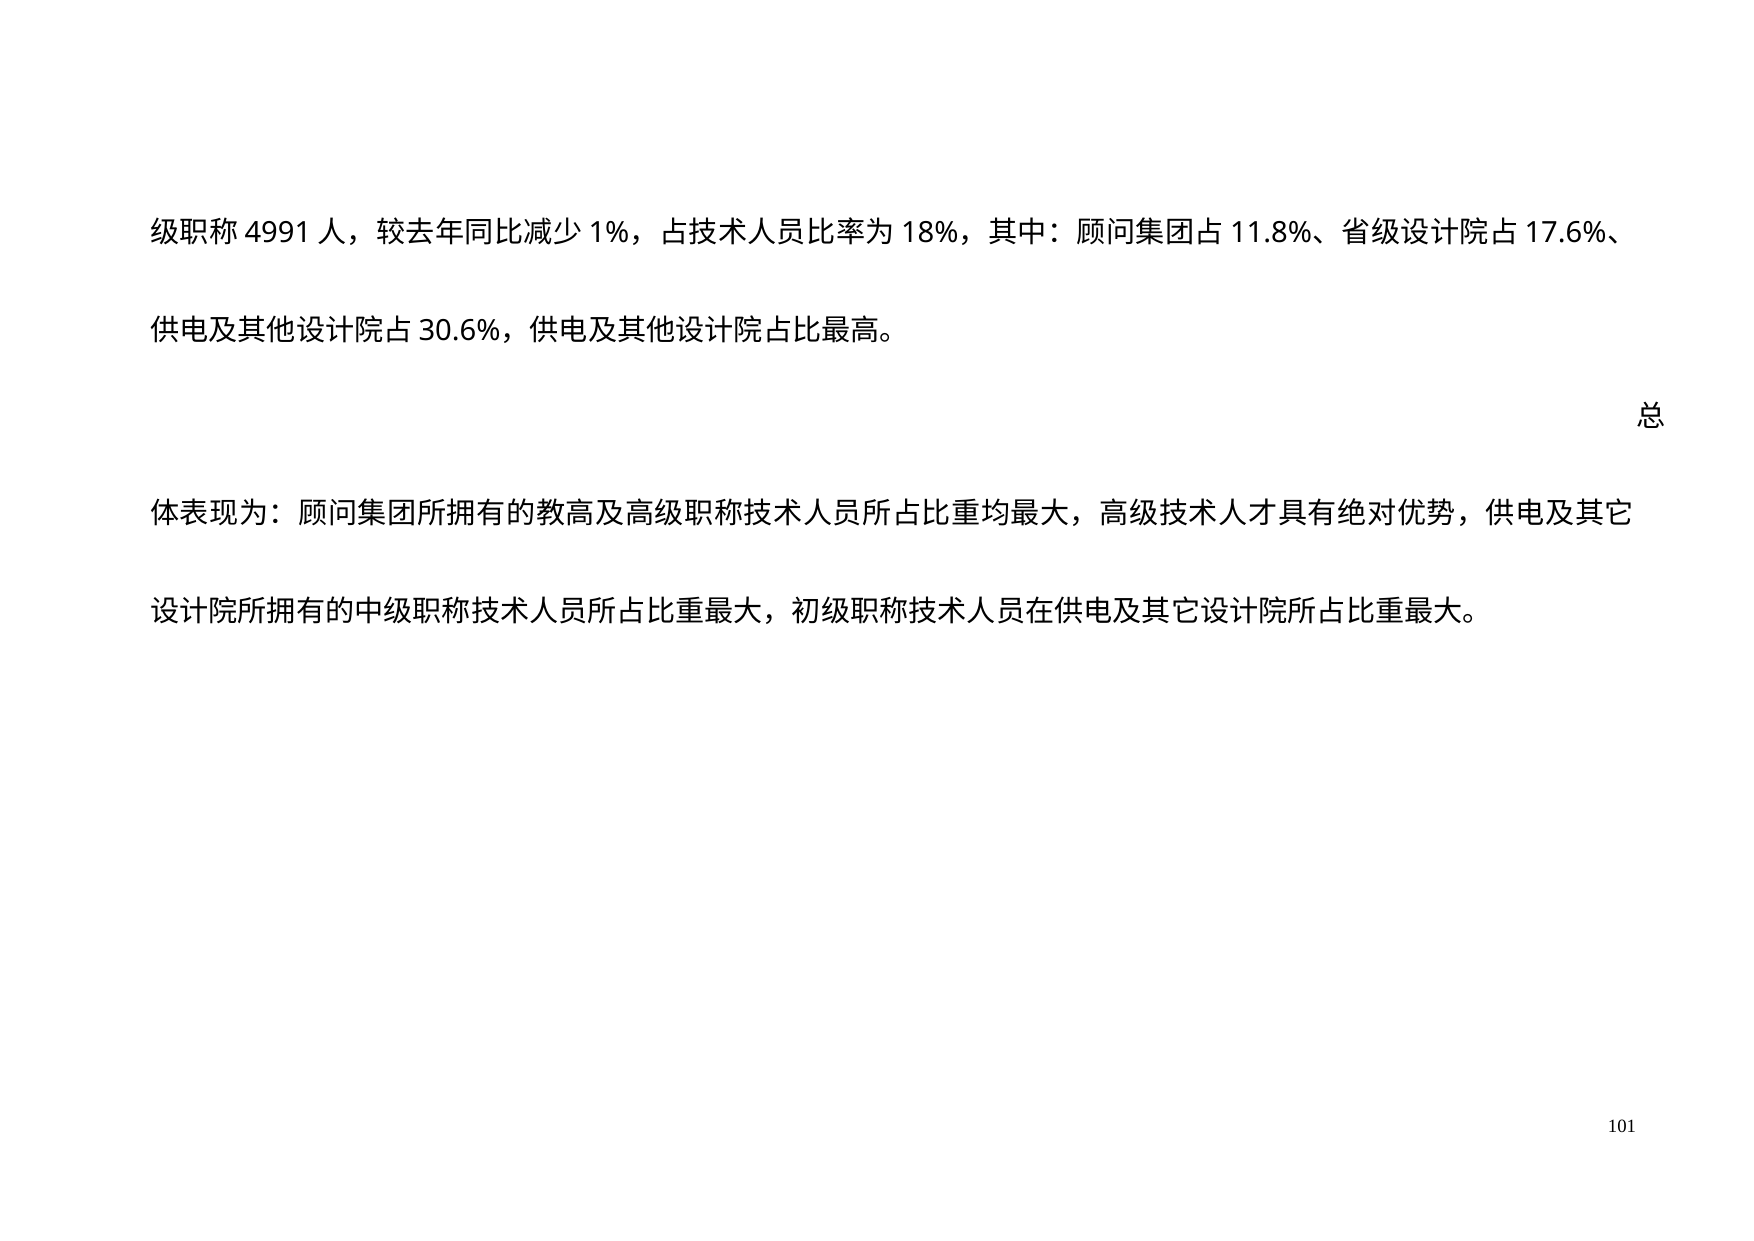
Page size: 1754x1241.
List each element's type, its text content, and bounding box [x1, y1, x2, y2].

text 总体表现为：顾问集团所拥有的教高及高级职称技术人员所占比重均最大，高级技术人才具有绝对优势，供电及其它设计院所拥有的中级职称技术人员所占比重最大，初级职称技术人员在供电及其它设计院所占比重最大。 [150, 381, 1636, 641]
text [150, 198, 1636, 360]
